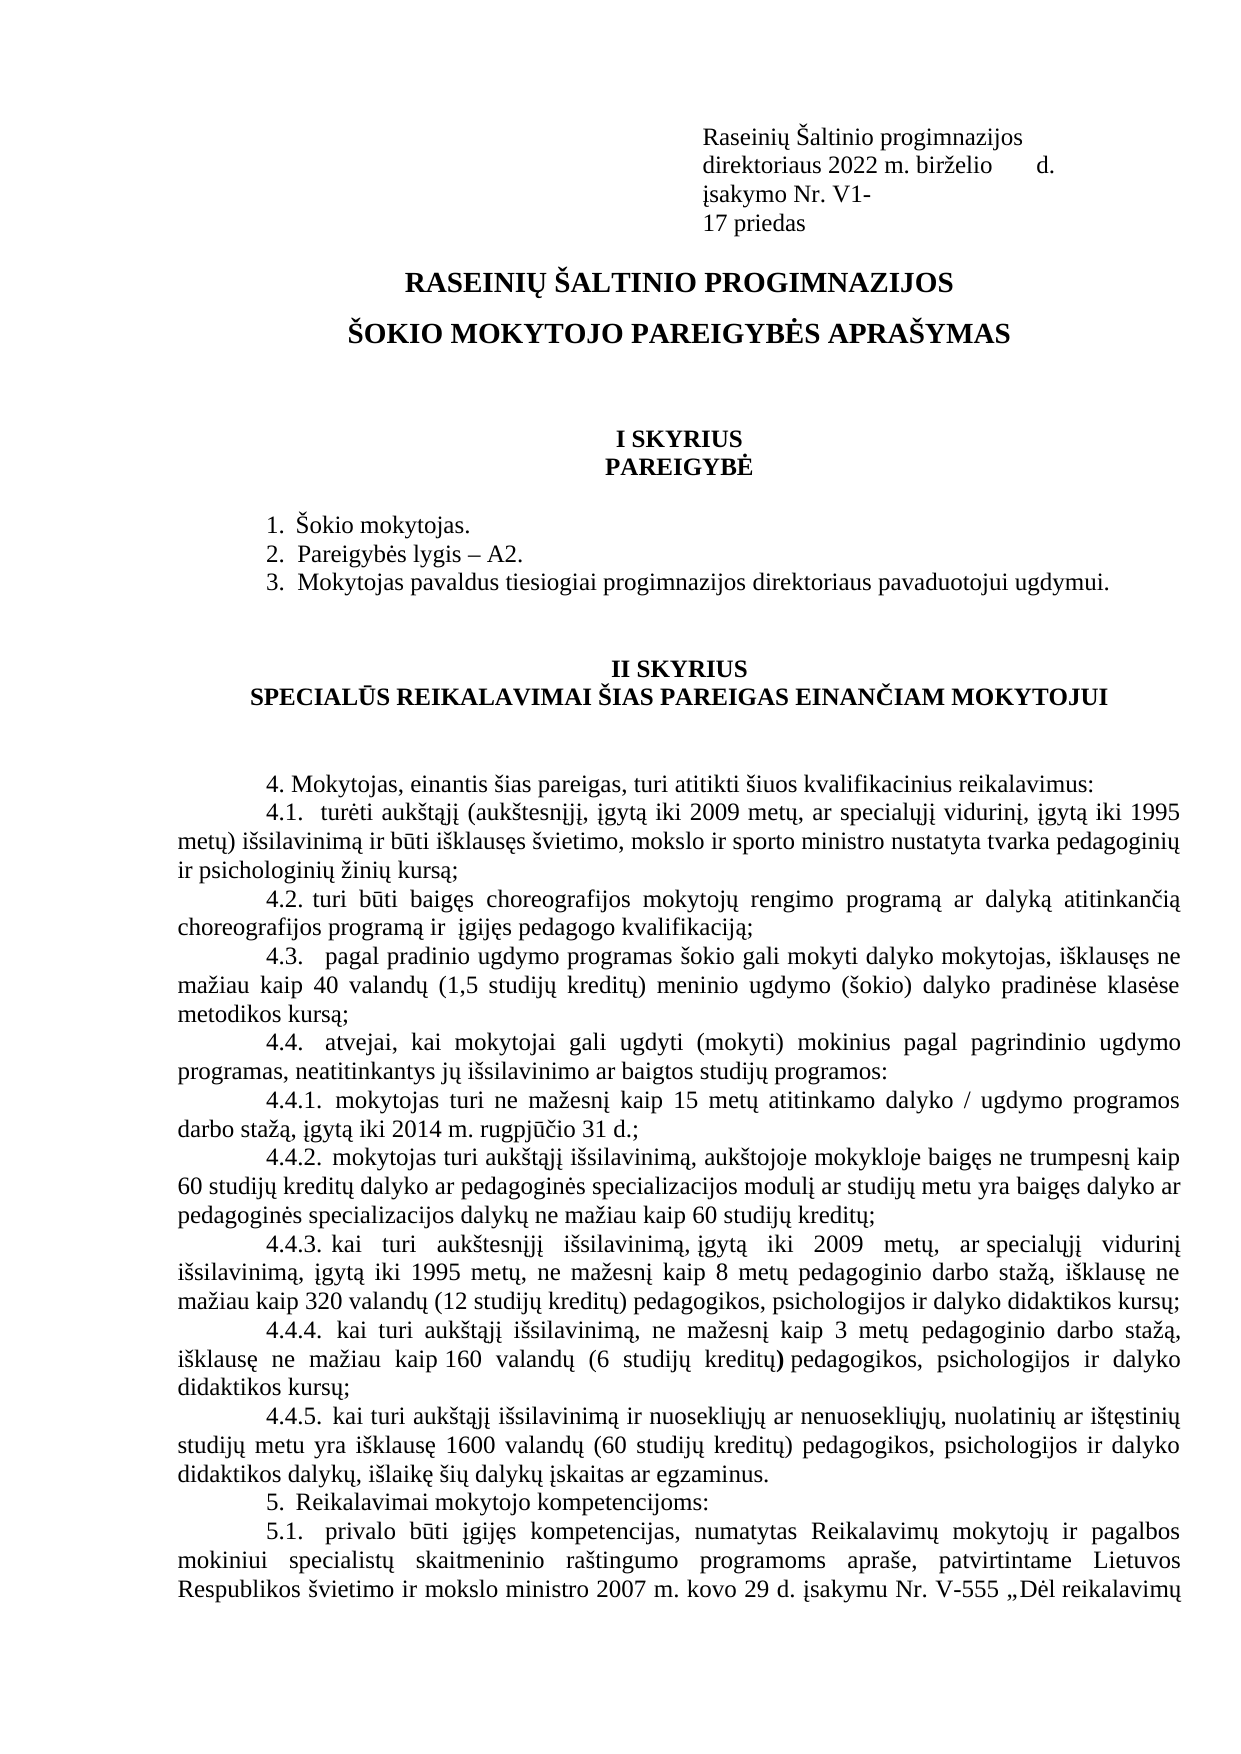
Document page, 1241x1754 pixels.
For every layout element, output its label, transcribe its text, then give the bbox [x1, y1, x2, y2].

list turi būti baigęs choreografijos mokytojų rengimo programą ar dalyką atitinkančią choreografijos programą ir įgijęs pedagogo kvalifikaciją; [177, 884, 1181, 941]
text II SKYRIUS [177, 654, 1181, 682]
list kai turi aukštąjį išsilavinimą, ne mažesnį kaip 3 metų pedagoginio darbo stažą, išklausę ne mažiau kaip 160 valandų (6 studijų kreditų) pedagogikos, psichologijos ir dalyko didaktikos kursų; [177, 1315, 1181, 1401]
text įsakymo Nr. V1- [702, 179, 1181, 208]
list mokytojas turi aukštąjį išsilavinimą, aukštojoje mokykloje baigęs ne trumpesnį kaip 60 studijų kreditų dalyko ar pedagoginės specializacijos modulį ar studijų metu yra baigęs dalyko ar pedagoginės specializacijos dalykų ne mažiau kaip 60 studijų kreditų; [177, 1142, 1181, 1229]
text direktoriaus 2022 m. birželio d. [702, 151, 1181, 179]
list pagal pradinio ugdymo programas šokio gali mokyti dalyko mokytojas, išklausęs ne mažiau kaip 40 valandų (1,5 studijų kreditų) meninio ugdymo (šokio) dalyko pradinėse klasėse metodikos kursą; [177, 941, 1181, 1027]
text PAREIGYBĖ [177, 452, 1181, 481]
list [177, 1516, 1181, 1602]
text 3. Mokytojas pavaldus tiesiogiai progimnazijos direktoriaus pavaduotojui ugdymui. [177, 567, 1181, 596]
text RASEINIŲ ŠALTINIO PROGIMNAZIJOS [177, 266, 1181, 299]
list kai turi aukštąjį išsilavinimą ir nuosekliųjų ar nenuosekliųjų, nuolatinių ar ištęstinių studijų metu yra išklausę 1600 valandų (60 studijų kreditų) pedagogikos, psichologijos ir dalyko didaktikos dalykų, išlaikę šių dalykų įskaitas ar egzaminus. [177, 1401, 1181, 1487]
text 2. Pareigybės lygis – A2. [177, 539, 1181, 567]
list Reikalavimai mokytojo kompetencijoms: [177, 1487, 1181, 1516]
text I SKYRIUS [177, 424, 1181, 452]
text SPECIALŪS REIKALAVIMAI ŠIAS PAREIGAS EINANČIAM MOKYTOJUI [177, 682, 1181, 711]
text ŠOKIO MOKYTOJO PAREIGYBĖS APRAŠYMAS [177, 316, 1181, 349]
list turėti aukštąjį (aukštesnįjį, įgytą iki 2009 metų, ar specialųjį vidurinį, įgytą iki 1995 metų) išsilavinimą ir būti išklausęs švietimo, mokslo ir sporto ministro nustatyta tvarka pedagoginių ir psichologinių žinių kursą; [177, 797, 1181, 884]
list mokytojas turi ne mažesnį kaip 15 metų atitinkamo dalyko / ugdymo programos darbo stažą, įgytą iki 2014 m. rugpjūčio 31 d.; [177, 1085, 1181, 1142]
text 17 priedas [702, 208, 1181, 237]
list atvejai, kai mokytojai gali ugdyti (mokyti) mokinius pagal pagrindinio ugdymo programas, neatitinkantys jų išsilavinimo ar baigtos studijų programos: [177, 1027, 1181, 1085]
text 4. Mokytojas, einantis šias pareigas, turi atitikti šiuos kvalifikacinius reikalavimus: [177, 769, 1181, 797]
list Šokio mokytojas. [266, 510, 1181, 539]
text Raseinių Šaltinio progimnazijos [702, 122, 1181, 151]
list kai turi aukštesnįjį išsilavinimą, įgytą iki 2009 metų, ar specialųjį vidurinį išsilavinimą, įgytą iki 1995 metų, ne mažesnį kaip 8 metų pedagoginio darbo stažą, išklausę ne mažiau kaip 320 valandų (12 studijų kreditų) pedagogikos, psichologijos ir dalyko didaktikos kursų; [177, 1229, 1181, 1315]
